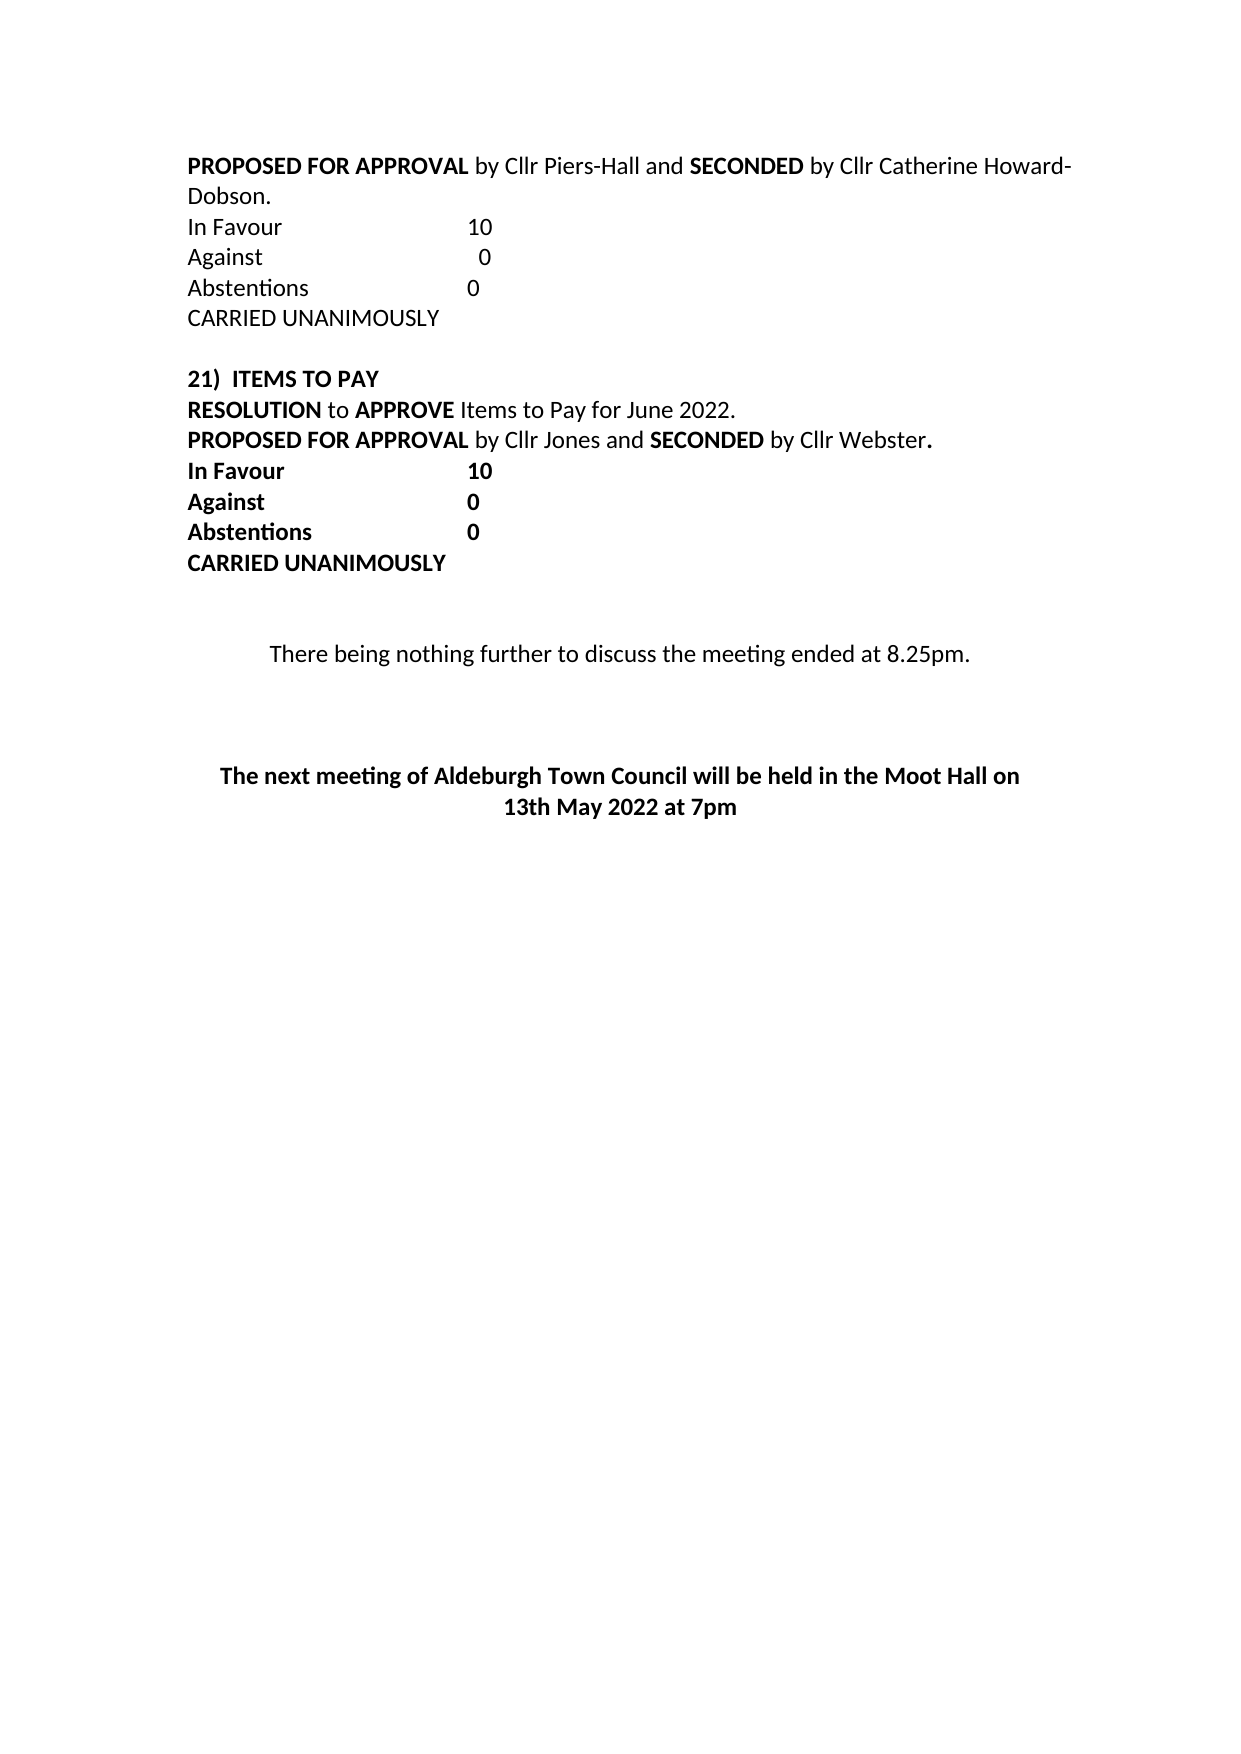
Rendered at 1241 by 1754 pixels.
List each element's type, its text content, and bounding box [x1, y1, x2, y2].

text In Favour 10 [187, 455, 1090, 486]
text CARRIED UNANIMOUSLY [187, 303, 1090, 333]
text Abstentions 0 [187, 272, 1090, 303]
text RESOLUTION to APPROVE Items to Pay for June 2022. [187, 394, 1090, 425]
text 21) ITEMS TO PAY [187, 364, 1090, 394]
text Abstentions 0 [187, 516, 1090, 547]
text Against 0 [187, 242, 1090, 272]
text PROPOSED FOR APPROVAL by Cllr Jones and SECONDED by Cllr Webster. [187, 425, 1090, 455]
text The next meeting of Aldeburgh Town Council will be held in the Moot Hall on [150, 760, 1090, 791]
text Against 0 [187, 486, 1090, 516]
text There being nothing further to discuss the meeting ended at 8.25pm. [150, 638, 1090, 669]
text PROPOSED FOR APPROVAL by Cllr Piers-Hall and SECONDED by Cllr Catherine Howard-Dobson. [187, 150, 1090, 211]
text CARRIED UNANIMOUSLY [187, 547, 1090, 577]
text In Favour 10 [187, 211, 1090, 242]
text 13th May 2022 at 7pm [150, 791, 1090, 821]
